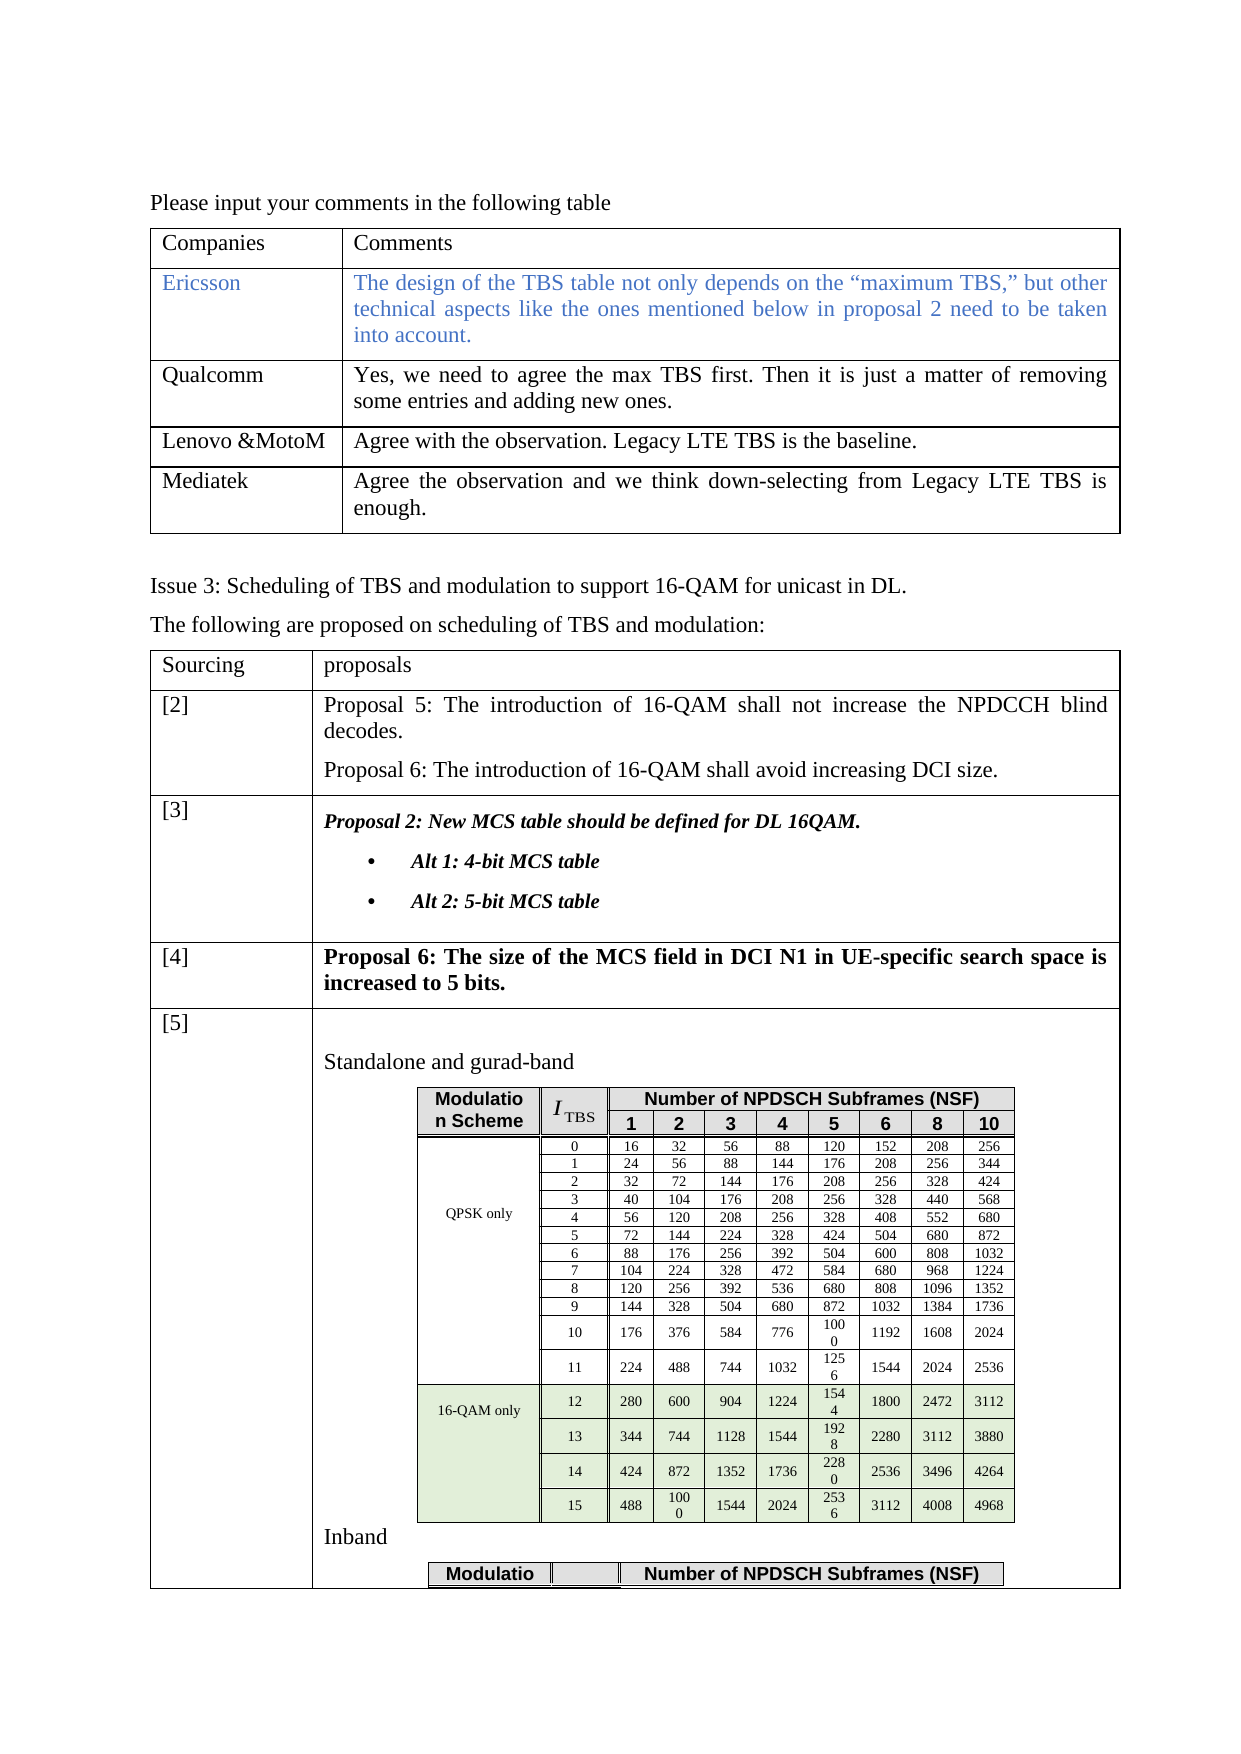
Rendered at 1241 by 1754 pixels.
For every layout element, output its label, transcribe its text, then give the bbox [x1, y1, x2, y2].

table_cell [3] [151, 796, 312, 942]
table_header Comments [343, 229, 1119, 268]
text Issue 3: Scheduling of TBS and modulation to support 16-QAM for unicast in DL. [150, 572, 1120, 599]
table_cell Proposal 6: The size of the MCS field in DCI N1 in UE-specific search space is increased to 5 bits. [313, 943, 1119, 1008]
table_cell [5] [151, 1009, 312, 1588]
table_cell Lenovo &MotoM [151, 428, 342, 466]
table_cell Qualcomm [151, 361, 342, 426]
table_cell The design of the TBS table not only depends on the “maximum TBS,” but other technical aspects like the ones mentioned below in proposal 2 need to be taken into account. [343, 269, 1119, 360]
table_cell Agree with the observation. Legacy LTE TBS is the baseline. [343, 428, 1119, 466]
table_cell Proposal 2: New MCS table should be defined for DL 16QAM. Alt 1: 4-bit MCS table Alt 2: 5-bit MCS table [313, 796, 1119, 942]
text The following are proposed on scheduling of TBS and modulation: [150, 611, 1120, 638]
table_header Companies [151, 229, 342, 268]
table_cell Agree the observation and we think down-selecting from Legacy LTE TBS is enough. [343, 468, 1119, 533]
text Please input your comments in the following table [150, 189, 1120, 215]
table_cell Proposal 5: The introduction of 16-QAM shall not increase the NPDCCH blind decodes. Proposal 6: The introduction of 16-QAM shall avoid increasing DCI size. [313, 691, 1119, 795]
table_cell [4] [151, 943, 312, 1008]
table_cell Standalone and gurad-band Inband [313, 1009, 1119, 1588]
table_header Sourcing [151, 651, 312, 690]
table_cell Mediatek [151, 468, 342, 533]
table_cell Yes, we need to agree the max TBS first. Then it is just a matter of removing some entries and adding new ones. [343, 361, 1119, 426]
table_cell Ericsson [151, 269, 342, 360]
table_cell [2] [151, 691, 312, 795]
table_header proposals [313, 651, 1119, 690]
